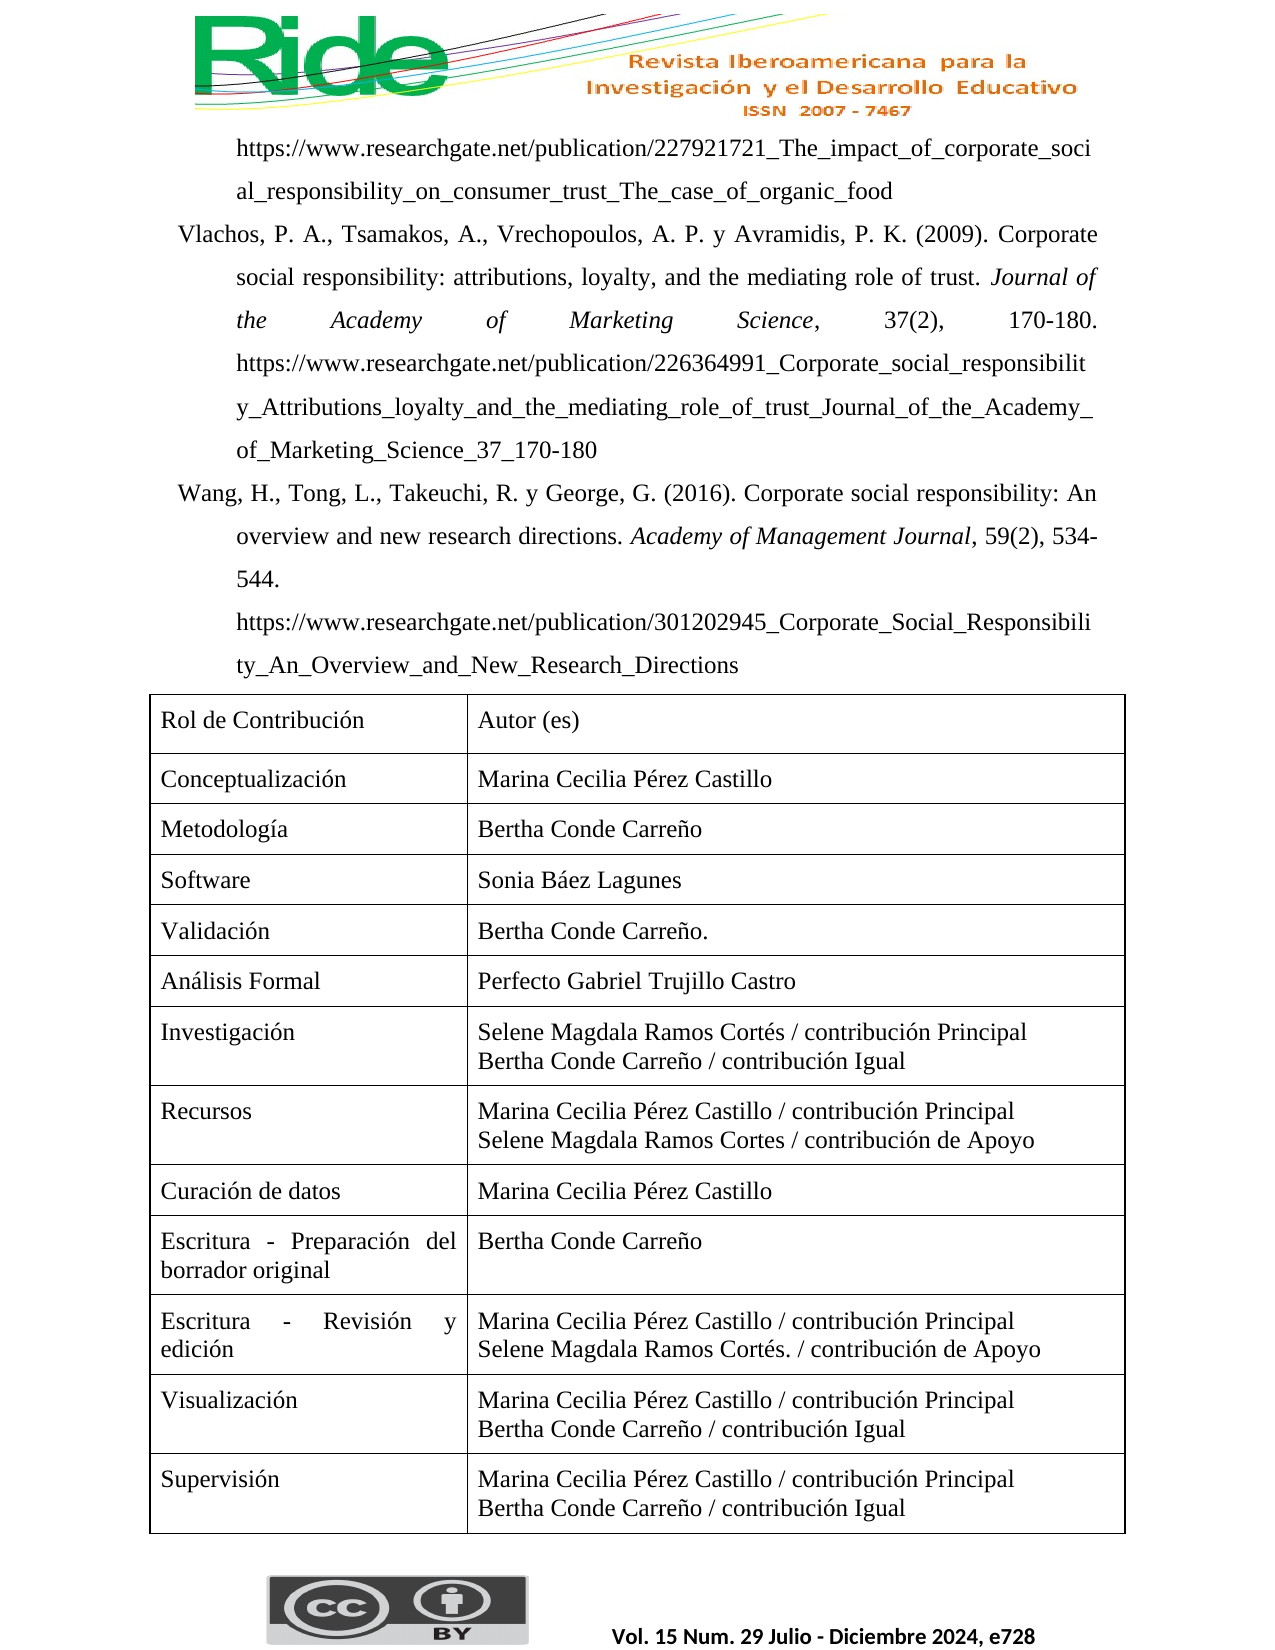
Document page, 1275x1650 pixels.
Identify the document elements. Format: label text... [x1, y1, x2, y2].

table_cell Marina Cecilia Pérez Castillo / contribución Principal Bertha Conde Carreño / contribución Igual [468, 1375, 1124, 1453]
table_cell Marina Cecilia Pérez Castillo [468, 754, 1124, 803]
table_cell Análisis Formal [151, 956, 467, 1006]
table_cell Escritura - Preparación del borrador original [151, 1216, 467, 1294]
table_header Rol de Contribución [151, 695, 467, 752]
table_cell Marina Cecilia Pérez Castillo / contribución Principal Bertha Conde Carreño / contribución Igual [468, 1454, 1124, 1532]
table_cell Selene Magdala Ramos Cortés / contribución Principal Bertha Conde Carreño / contribución Igual [468, 1007, 1124, 1085]
table_cell Visualización [151, 1375, 467, 1453]
table_cell Curación de datos [151, 1165, 467, 1215]
table_cell Software [151, 855, 467, 904]
table_cell Sonia Báez Lagunes [468, 855, 1124, 904]
text Wang, H., Tong, L., Takeuchi, R. y George, G. (2016). Corporate social responsibility: An overview and new research directions. Academy of Management Journal, 59(2), 534-544. https://www.researchgate.net/publication/301202945_Corporate_Social_Responsibility_An_Overview_and_New_Research_Directions [177, 478, 1098, 679]
text Vlachos, P. A., Tsamakos, A., Vrechopoulos, A. P. y Avramidis, P. K. (2009). Corporate social responsibility: attributions, loyalty, and the mediating role of trust. Journal of the Academy of Marketing Science, 37(2), 170-180. https://www.researchgate.net/publication/226364991_Corporate_social_responsibility_Attributions_loyalty_and_the_mediating_role_of_trust_Journal_of_the_Academy_of_Marketing_Science_37_170-180 [177, 219, 1098, 463]
table_cell Bertha Conde Carreño. [468, 905, 1124, 955]
table_cell Marina Cecilia Pérez Castillo [468, 1165, 1124, 1215]
picture [194, 14, 1081, 119]
table_header Autor (es) [468, 695, 1124, 752]
table_cell Investigación [151, 1007, 467, 1085]
table_cell Marina Cecilia Pérez Castillo / contribución Principal Selene Magdala Ramos Cortés. / contribución de Apoyo [468, 1295, 1124, 1374]
table_cell Marina Cecilia Pérez Castillo / contribución Principal Selene Magdala Ramos Cortes / contribución de Apoyo [468, 1086, 1124, 1164]
table_cell Validación [151, 905, 467, 955]
table_cell Escritura - Revisión y edición [151, 1295, 467, 1374]
table_cell Bertha Conde Carreño [468, 804, 1124, 854]
picture [266, 1575, 529, 1645]
table_cell Metodología [151, 804, 467, 854]
table_cell Conceptualización [151, 754, 467, 803]
table_cell Bertha Conde Carreño [468, 1216, 1124, 1294]
table_cell Supervisión [151, 1454, 467, 1532]
table_cell Recursos [151, 1086, 467, 1164]
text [177, 133, 1098, 205]
table_cell Perfecto Gabriel Trujillo Castro [468, 956, 1124, 1006]
